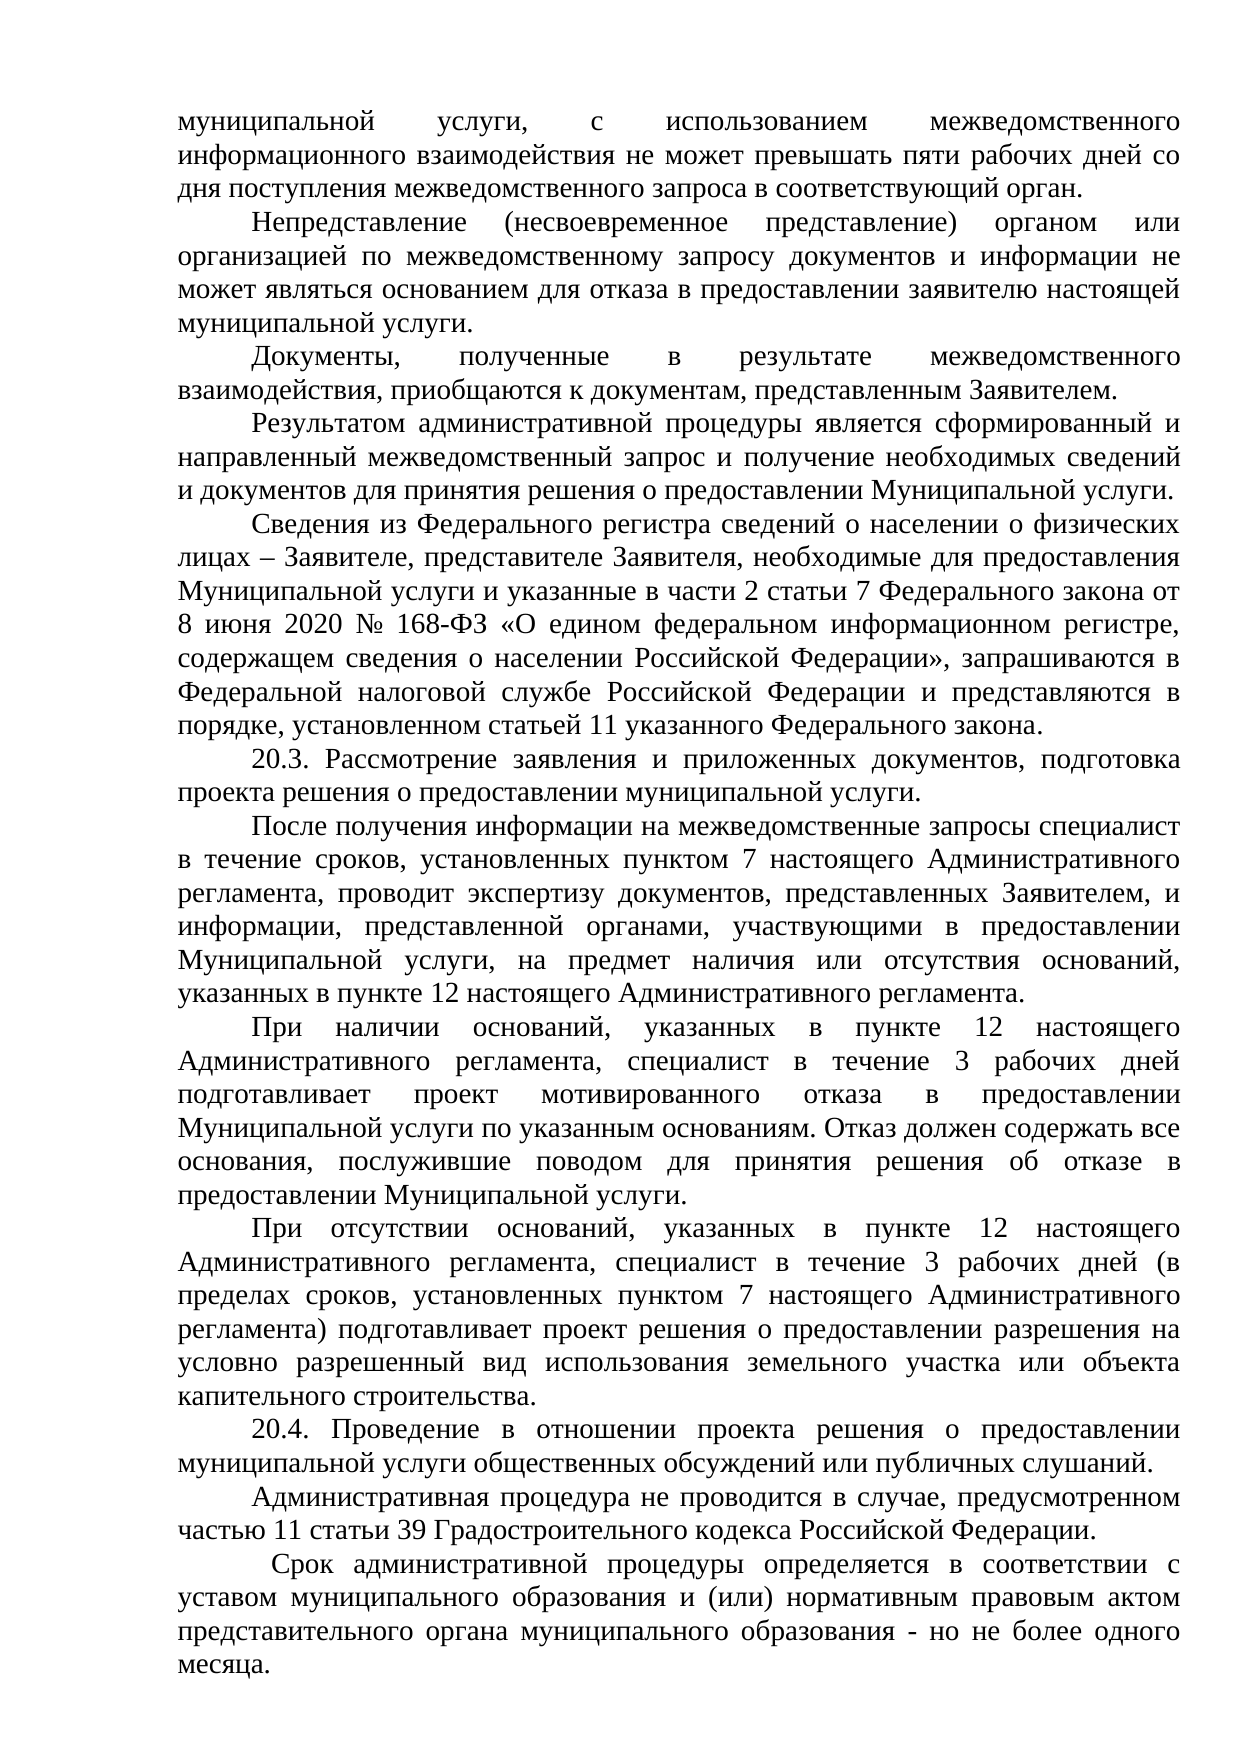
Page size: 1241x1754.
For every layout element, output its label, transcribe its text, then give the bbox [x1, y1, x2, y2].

text При наличии оснований, указанных в пункте 12 настоящего Административного регламента, специалист в течение 3 рабочих дней подготавливает проект мотивированного отказа в предоставлении Муниципальной услуги по указанным основаниям. Отказ должен содержать все основания, послужившие поводом для принятия решения об отказе в предоставлении Муниципальной услуги. [177, 1009, 1181, 1210]
text Срок административной процедуры определяется в соответствии с уставом муниципального образования и (или) нормативным правовым актом представительного органа муниципального образования - но не более одного месяца. [177, 1546, 1181, 1680]
text Административная процедура не проводится в случае, предусмотренном частью 11 статьи 39 Градостроительного кодекса Российской Федерации. [177, 1479, 1181, 1546]
text 20.4. Проведение в отношении проекта решения о предоставлении муниципальной услуги общественных обсуждений или публичных слушаний. [177, 1412, 1181, 1479]
text Документы, полученные в результате межведомственного взаимодействия, приобщаются к документам, представленным Заявителем. [177, 338, 1181, 405]
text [177, 103, 1181, 204]
text Непредставление (несвоевременное представление) органом или организацией по межведомственному запросу документов и информации не может являться основанием для отказа в предоставлении заявителю настоящей муниципальной услуги. [177, 204, 1181, 338]
text 20.3. Рассмотрение заявления и приложенных документов, подготовка проекта решения о предоставлении муниципальной услуги. [177, 741, 1181, 808]
text При отсутствии оснований, указанных в пункте 12 настоящего Административного регламента, специалист в течение 3 рабочих дней (в пределах сроков, установленных пунктом 7 настоящего Административного регламента) подготавливает проект решения о предоставлении разрешения на условно разрешенный вид использования земельного участка или объекта капительного строительства. [177, 1210, 1181, 1412]
text После получения информации на межведомственные запросы специалист в течение сроков, установленных пунктом 7 настоящего Административного регламента, проводит экспертизу документов, представленных Заявителем, и информации, представленной органами, участвующими в предоставлении Муниципальной услуги, на предмет наличия или отсутствия оснований, указанных в пункте 12 настоящего Административного регламента. [177, 808, 1181, 1009]
text Сведения из Федерального регистра сведений о населении о физических лицах – Заявителе, представителе Заявителя, необходимые для предоставления Муниципальной услуги и указанные в части 2 статьи 7 Федерального закона от 8 июня 2020 № 168-ФЗ «О едином федеральном информационном регистре, содержащем сведения о населении Российской Федерации», запрашиваются в Федеральной налоговой службе Российской Федерации и представляются в порядке, установленном статьей 11 указанного Федерального закона. [177, 506, 1181, 741]
text Результатом административной процедуры является сформированный и направленный межведомственный запрос и получение необходимых сведений и документов для принятия решения о предоставлении Муниципальной услуги. [177, 405, 1181, 506]
